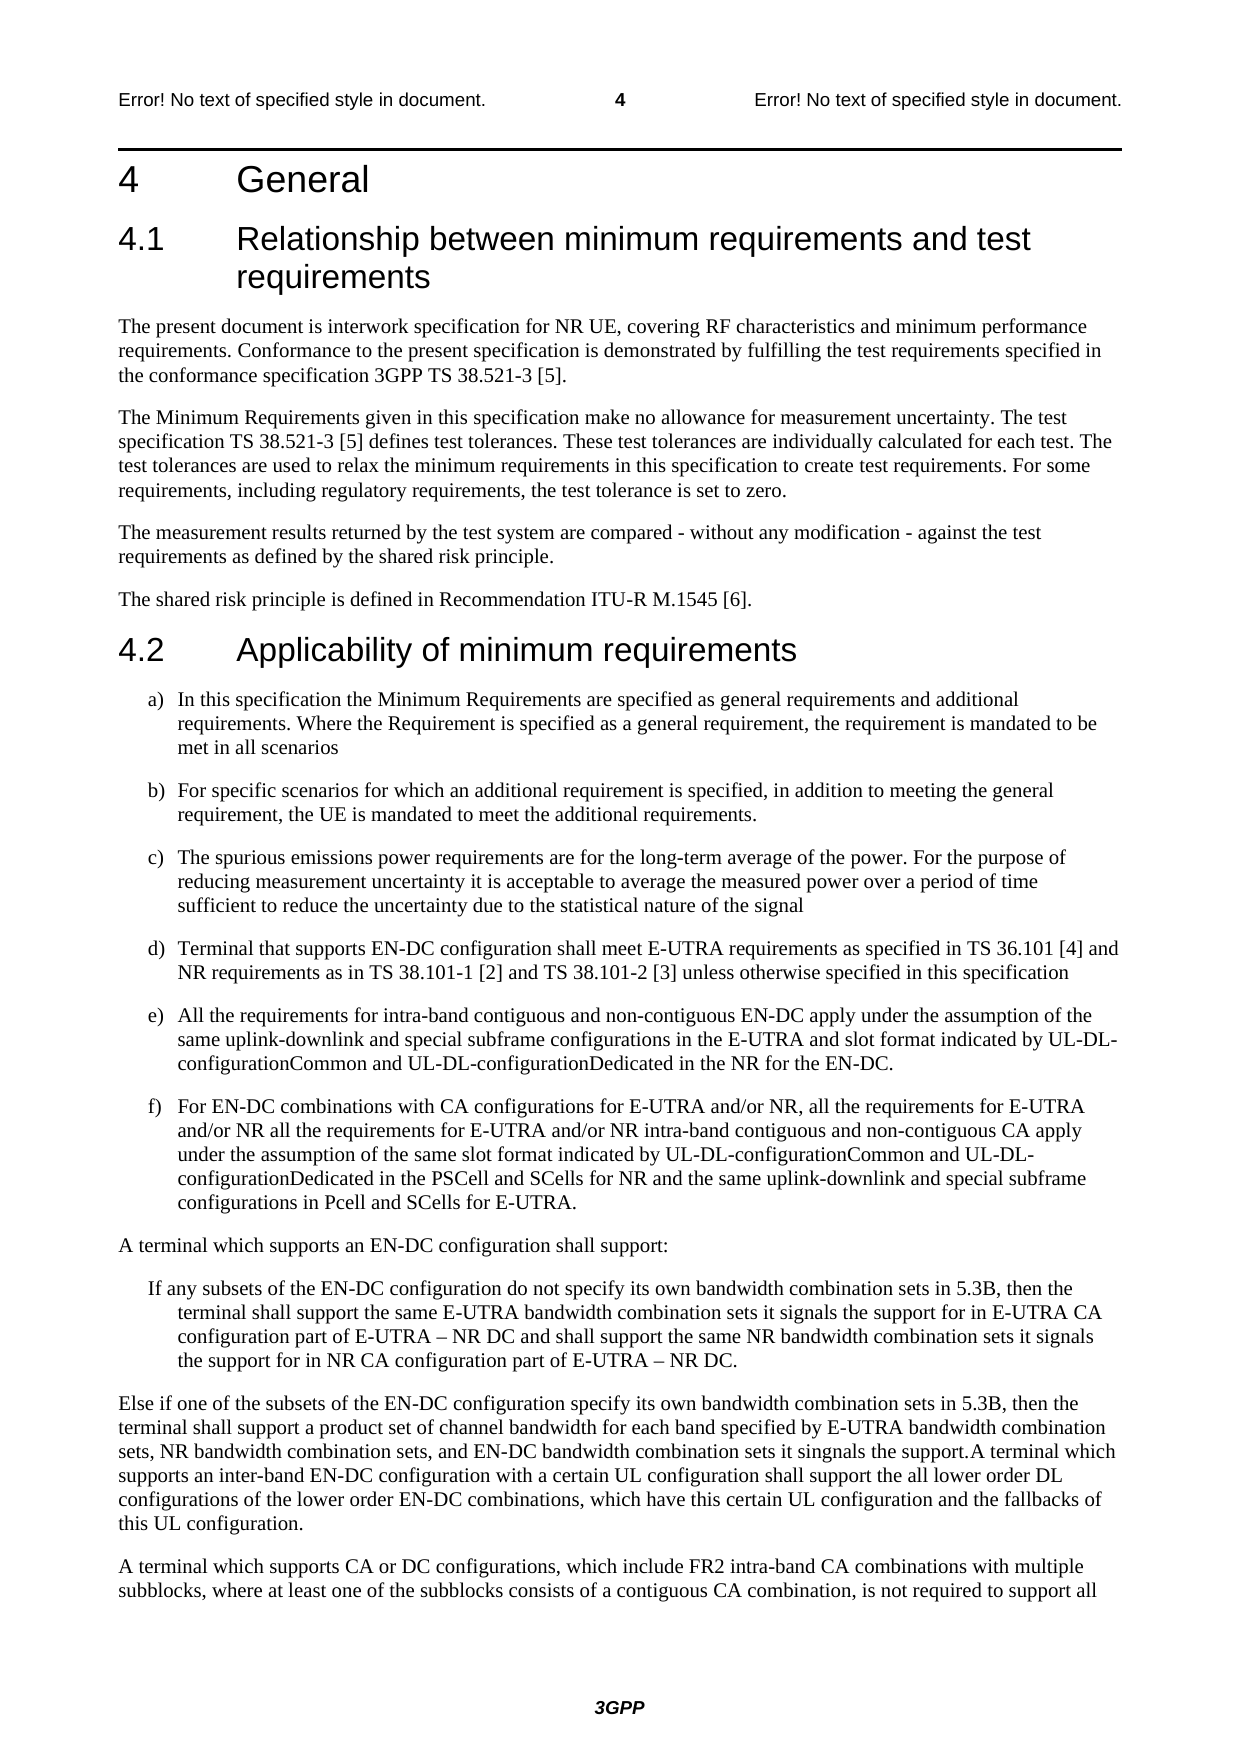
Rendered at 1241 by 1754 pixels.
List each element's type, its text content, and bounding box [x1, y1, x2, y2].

text The measurement results returned by the test system are compared - without any modification - against the test requirements as defined by the shared risk principle. [118, 520, 1122, 568]
text d) Terminal that supports EN-DC configuration shall meet E-UTRA requirements as specified in TS 36.101 [4] and NR requirements as in TS 38.101-1 [2] and TS 38.101-2 [3] unless otherwise specified in this specification [148, 936, 1122, 984]
text b) For specific scenarios for which an additional requirement is specified, in addition to meeting the general requirement, the UE is mandated to meet the additional requirements. [148, 778, 1122, 826]
text The Minimum Requirements given in this specification make no allowance for measurement uncertainty. The test specification TS 38.521-3 [5] defines test tolerances. These test tolerances are individually calculated for each test. The test tolerances are used to relax the minimum requirements in this specification to create test requirements. For some requirements, including regulatory requirements, the test tolerance is set to zero. [118, 405, 1122, 502]
text c) The spurious emissions power requirements are for the long-term average of the power. For the purpose of reducing measurement uncertainty it is acceptable to average the measured power over a period of time sufficient to reduce the uncertainty due to the statistical nature of the signal [148, 845, 1122, 917]
text Else if one of the subsets of the EN-DC configuration specify its own bandwidth combination sets in 5.3B, then the terminal shall support a product set of channel bandwidth for each band specified by E-UTRA bandwidth combination sets, NR bandwidth combination sets, and EN-DC bandwidth combination sets it singnals the support.A terminal which supports an inter-band EN-DC configuration with a certain UL configuration shall support the all lower order DL configurations of the lower order EN-DC combinations, which have this certain UL configuration and the fallbacks of this UL configuration. [118, 1391, 1122, 1535]
text a) In this specification the Minimum Requirements are specified as general requirements and additional requirements. Where the Requirement is specified as a general requirement, the requirement is mandated to be met in all scenarios [148, 687, 1122, 759]
subtitle 4 General [118, 151, 1122, 200]
text The present document is interwork specification for NR UE, covering RF characteristics and minimum performance requirements. Conformance to the present specification is demonstrated by fulfilling the test requirements specified in the conformance specification 3GPP TS 38.521-3 [5]. [118, 314, 1122, 387]
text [118, 1554, 1122, 1602]
subtitle 4.1 Relationship between minimum requirements and test requirements [118, 219, 1122, 296]
subtitle 4.2 Applicability of minimum requirements [118, 630, 1122, 668]
text e) All the requirements for intra-band contiguous and non-contiguous EN-DC apply under the assumption of the same uplink-downlink and special subframe configurations in the E-UTRA and slot format indicated by UL-DL-configurationCommon and UL-DL-configurationDedicated in the NR for the EN-DC. [148, 1003, 1122, 1075]
text A terminal which supports an EN-DC configuration shall support: [118, 1233, 1122, 1257]
text If any subsets of the EN-DC configuration do not specify its own bandwidth combination sets in 5.3B, then the terminal shall support the same E-UTRA bandwidth combination sets it signals the support for in E-UTRA CA configuration part of E-UTRA – NR DC and shall support the same NR bandwidth combination sets it signals the support for in NR CA configuration part of E-UTRA – NR DC. [148, 1276, 1122, 1372]
text f) For EN-DC combinations with CA configurations for E-UTRA and/or NR, all the requirements for E-UTRA and/or NR all the requirements for E-UTRA and/or NR intra-band contiguous and non-contiguous CA apply under the assumption of the same slot format indicated by UL-DL-configurationCommon and UL-DL-configurationDedicated in the PSCell and SCells for NR and the same uplink-downlink and special subframe configurations in Pcell and SCells for E-UTRA. [148, 1094, 1122, 1214]
text The shared risk principle is defined in Recommendation ITU-R M.1545 [6]. [118, 587, 1122, 611]
